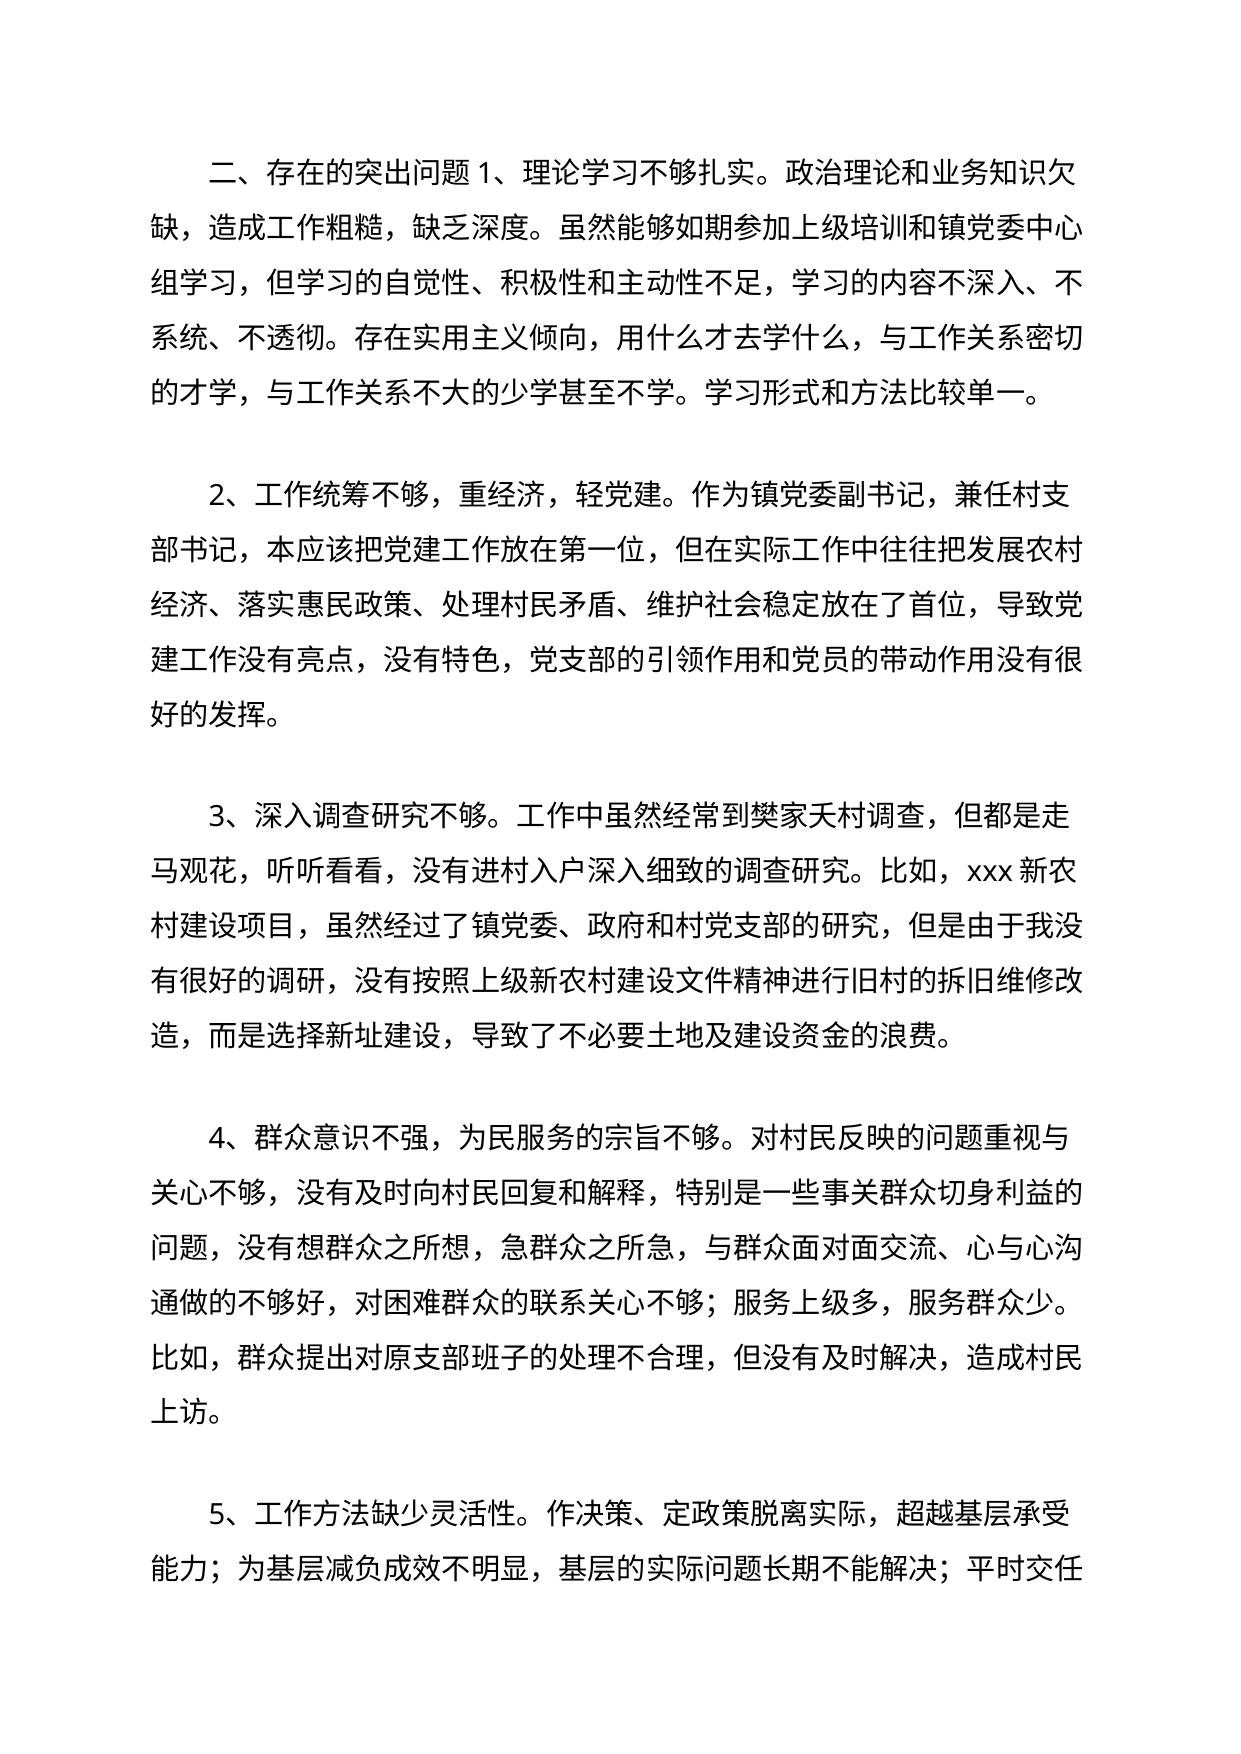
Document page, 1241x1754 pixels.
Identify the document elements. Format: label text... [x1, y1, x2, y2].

text 3、深入调查研究不够。工作中虽然经常到樊家夭村调查，但都是走马观花，听听看看，没有进村入户深入细致的调查研究。比如，xxx新农村建设项目，虽然经过了镇党委、政府和村党支部的研究，但是由于我没有很好的调研，没有按照上级新农村建设文件精神进行旧村的拆旧维修改造，而是选择新址建设，导致了不必要土地及建设资金的浪费。 [150, 793, 1090, 1055]
text 2、工作统筹不够，重经济，轻党建。作为镇党委副书记，兼任村支部书记，本应该把党建工作放在第一位，但在实际工作中往往把发展农村经济、落实惠民政策、处理村民矛盾、维护社会稳定放在了首位，导致党建工作没有亮点，没有特色，党支部的引领作用和党员的带动作用没有很好的发挥。 [150, 471, 1090, 733]
text 4、群众意识不强，为民服务的宗旨不够。对村民反映的问题重视与关心不够，没有及时向村民回复和解释，特别是一些事关群众切身利益的问题，没有想群众之所想，急群众之所急，与群众面对面交流、心与心沟通做的不够好，对困难群众的联系关心不够；服务上级多，服务群众少。比如，群众提出对原支部班子的处理不合理，但没有及时解决，造成村民上访。 [150, 1114, 1090, 1431]
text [150, 1491, 1090, 1588]
text 二、存在的突出问题1、理论学习不够扎实。政治理论和业务知识欠缺，造成工作粗糙，缺乏深度。虽然能够如期参加上级培训和镇党委中心组学习，但学习的自觉性、积极性和主动性不足，学习的内容不深入、不系统、不透彻。存在实用主义倾向，用什么才去学什么，与工作关系密切的才学，与工作关系不大的少学甚至不学。学习形式和方法比较单一。 [150, 150, 1090, 412]
